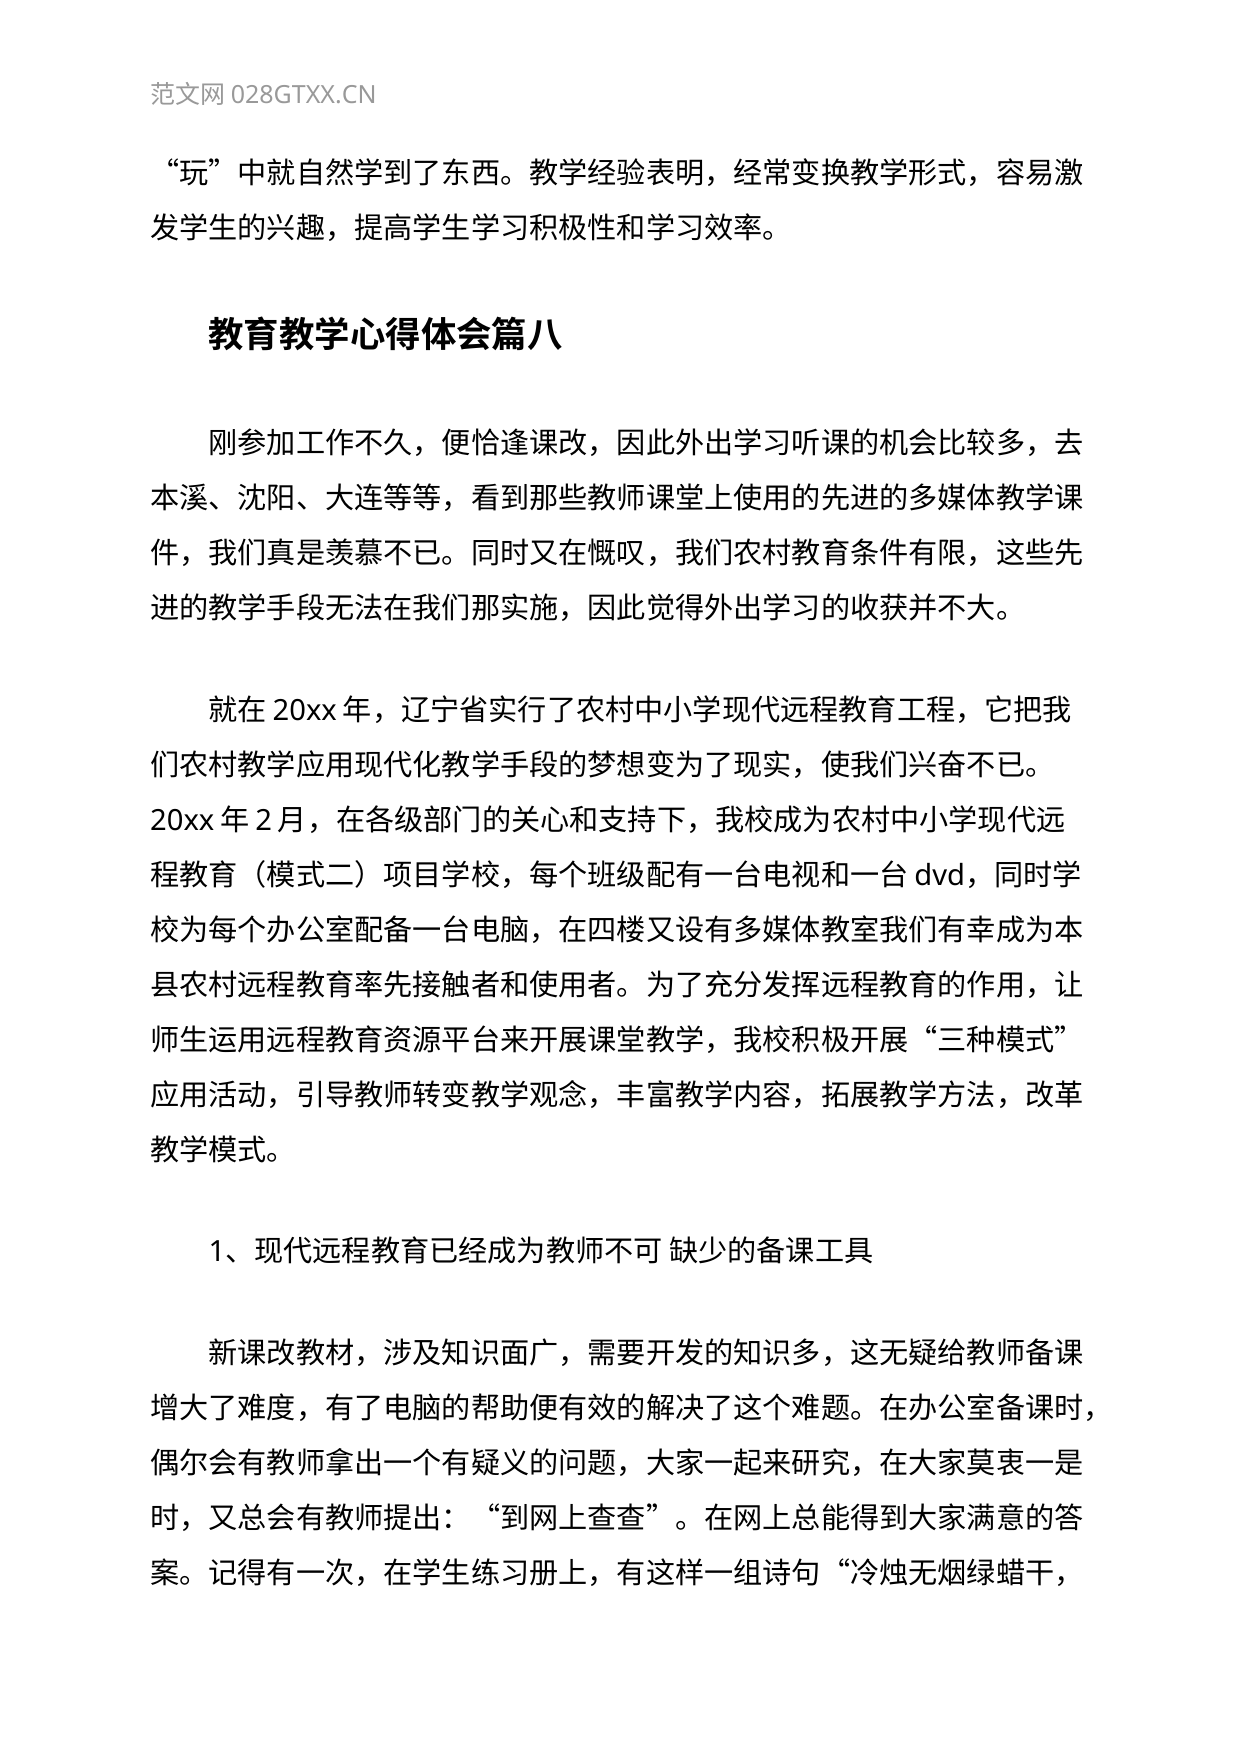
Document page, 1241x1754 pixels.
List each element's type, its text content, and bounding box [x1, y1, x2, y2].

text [150, 150, 1090, 247]
text 刚参加工作不久，便恰逢课改，因此外出学习听课的机会比较多，去本溪、沈阳、大连等等，看到那些教师课堂上使用的先进的多媒体教学课件，我们真是羡慕不已。同时又在慨叹，我们农村教育条件有限，这些先进的教学手段无法在我们那实施，因此觉得外出学习的收获并不大。 [150, 420, 1090, 627]
text 教育教学心得体会篇八 [150, 307, 1090, 358]
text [150, 1330, 1090, 1592]
text 就在20xx年，辽宁省实行了农村中小学现代远程教育工程，它把我们农村教学应用现代化教学手段的梦想变为了现实，使我们兴奋不已。20xx年2月，在各级部门的关心和支持下，我校成为农村中小学现代远程教育（模式二）项目学校，每个班级配有一台电视和一台dvd，同时学校为每个办公室配备一台电脑，在四楼又设有多媒体教室我们有幸成为本县农村远程教育率先接触者和使用者。为了充分发挥远程教育的作用，让师生运用远程教育资源平台来开展课堂教学，我校积极开展“三种模式”应用活动，引导教师转变教学观念，丰富教学内容，拓展教学方法，改革教学模式。 [150, 687, 1090, 1168]
text 1、现代远程教育已经成为教师不可 缺少的备课工具 [150, 1228, 1090, 1270]
